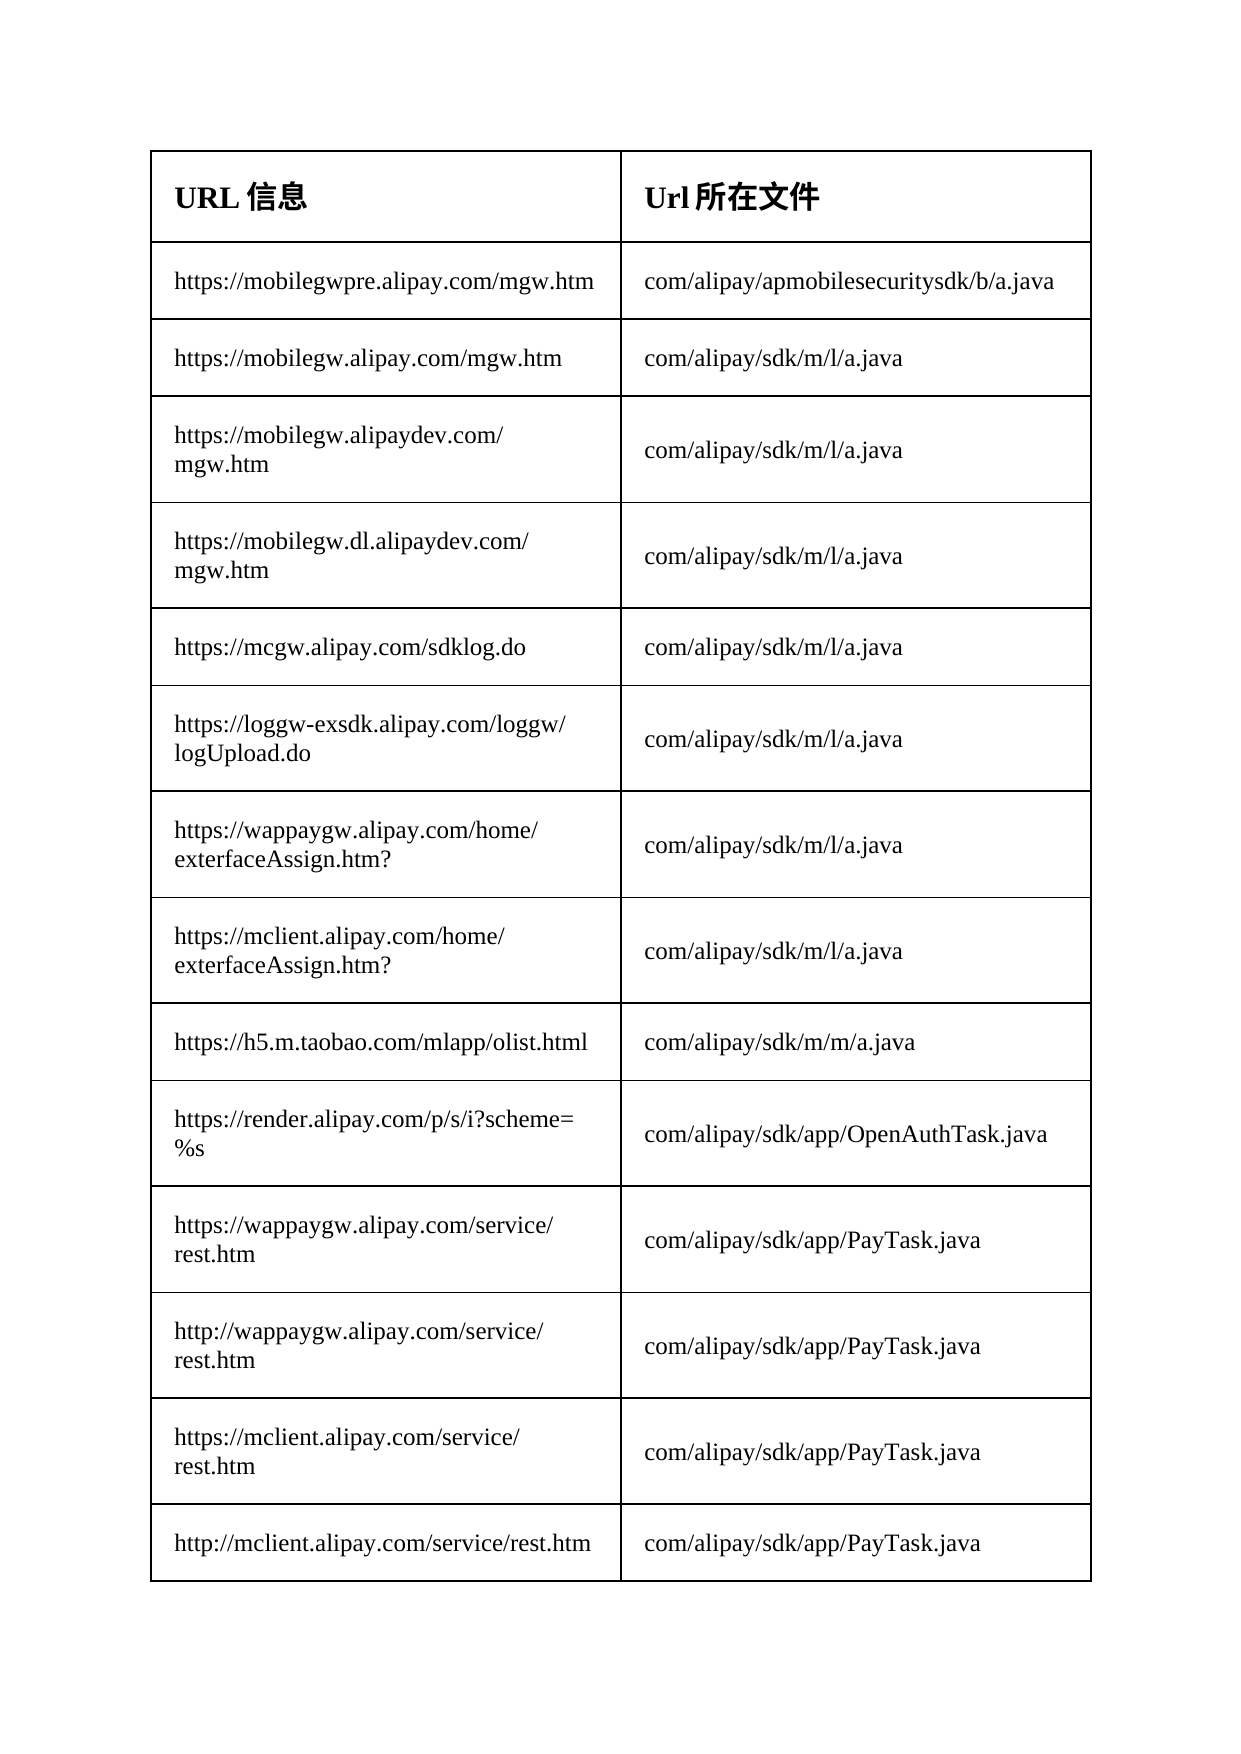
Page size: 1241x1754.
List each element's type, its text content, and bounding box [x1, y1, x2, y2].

table_cell https://wappaygw.alipay.com/service/rest.htm [152, 1187, 620, 1291]
table_cell https://mclient.alipay.com/service/rest.htm [152, 1399, 620, 1503]
table_cell com/alipay/sdk/m/l/a.java [622, 320, 1090, 395]
table_cell com/alipay/sdk/m/l/a.java [622, 503, 1090, 607]
table_header Url所在文件 [622, 152, 1090, 241]
table_cell com/alipay/sdk/app/PayTask.java [622, 1293, 1090, 1397]
table_cell https://loggw-exsdk.alipay.com/loggw/logUpload.do [152, 686, 620, 790]
table_cell com/alipay/sdk/m/l/a.java [622, 686, 1090, 790]
table_cell https://mobilegw.alipay.com/mgw.htm [152, 320, 620, 395]
table_cell http://mclient.alipay.com/service/rest.htm [152, 1505, 620, 1580]
table_cell https://render.alipay.com/p/s/i?scheme=%s [152, 1081, 620, 1185]
table_cell https://mobilegw.alipaydev.com/mgw.htm [152, 397, 620, 501]
table_cell https://mobilegw.dl.alipaydev.com/mgw.htm [152, 503, 620, 607]
table_cell http://wappaygw.alipay.com/service/rest.htm [152, 1293, 620, 1397]
table_cell com/alipay/sdk/app/OpenAuthTask.java [622, 1081, 1090, 1185]
table_cell https://mobilegwpre.alipay.com/mgw.htm [152, 243, 620, 318]
table_cell https://mcgw.alipay.com/sdklog.do [152, 609, 620, 684]
table_cell com/alipay/sdk/app/PayTask.java [622, 1505, 1090, 1580]
table_cell https://h5.m.taobao.com/mlapp/olist.html [152, 1004, 620, 1079]
table_cell com/alipay/sdk/m/l/a.java [622, 397, 1090, 501]
table_cell https://mclient.alipay.com/home/exterfaceAssign.htm? [152, 898, 620, 1002]
table_header URL信息 [152, 152, 620, 241]
table_cell com/alipay/sdk/m/m/a.java [622, 1004, 1090, 1079]
table_cell https://wappaygw.alipay.com/home/exterfaceAssign.htm? [152, 792, 620, 896]
table_cell com/alipay/sdk/app/PayTask.java [622, 1399, 1090, 1503]
table_cell com/alipay/sdk/m/l/a.java [622, 792, 1090, 896]
table_cell com/alipay/sdk/app/PayTask.java [622, 1187, 1090, 1291]
table_cell com/alipay/apmobilesecuritysdk/b/a.java [622, 243, 1090, 318]
table_cell com/alipay/sdk/m/l/a.java [622, 609, 1090, 684]
table_cell com/alipay/sdk/m/l/a.java [622, 898, 1090, 1002]
